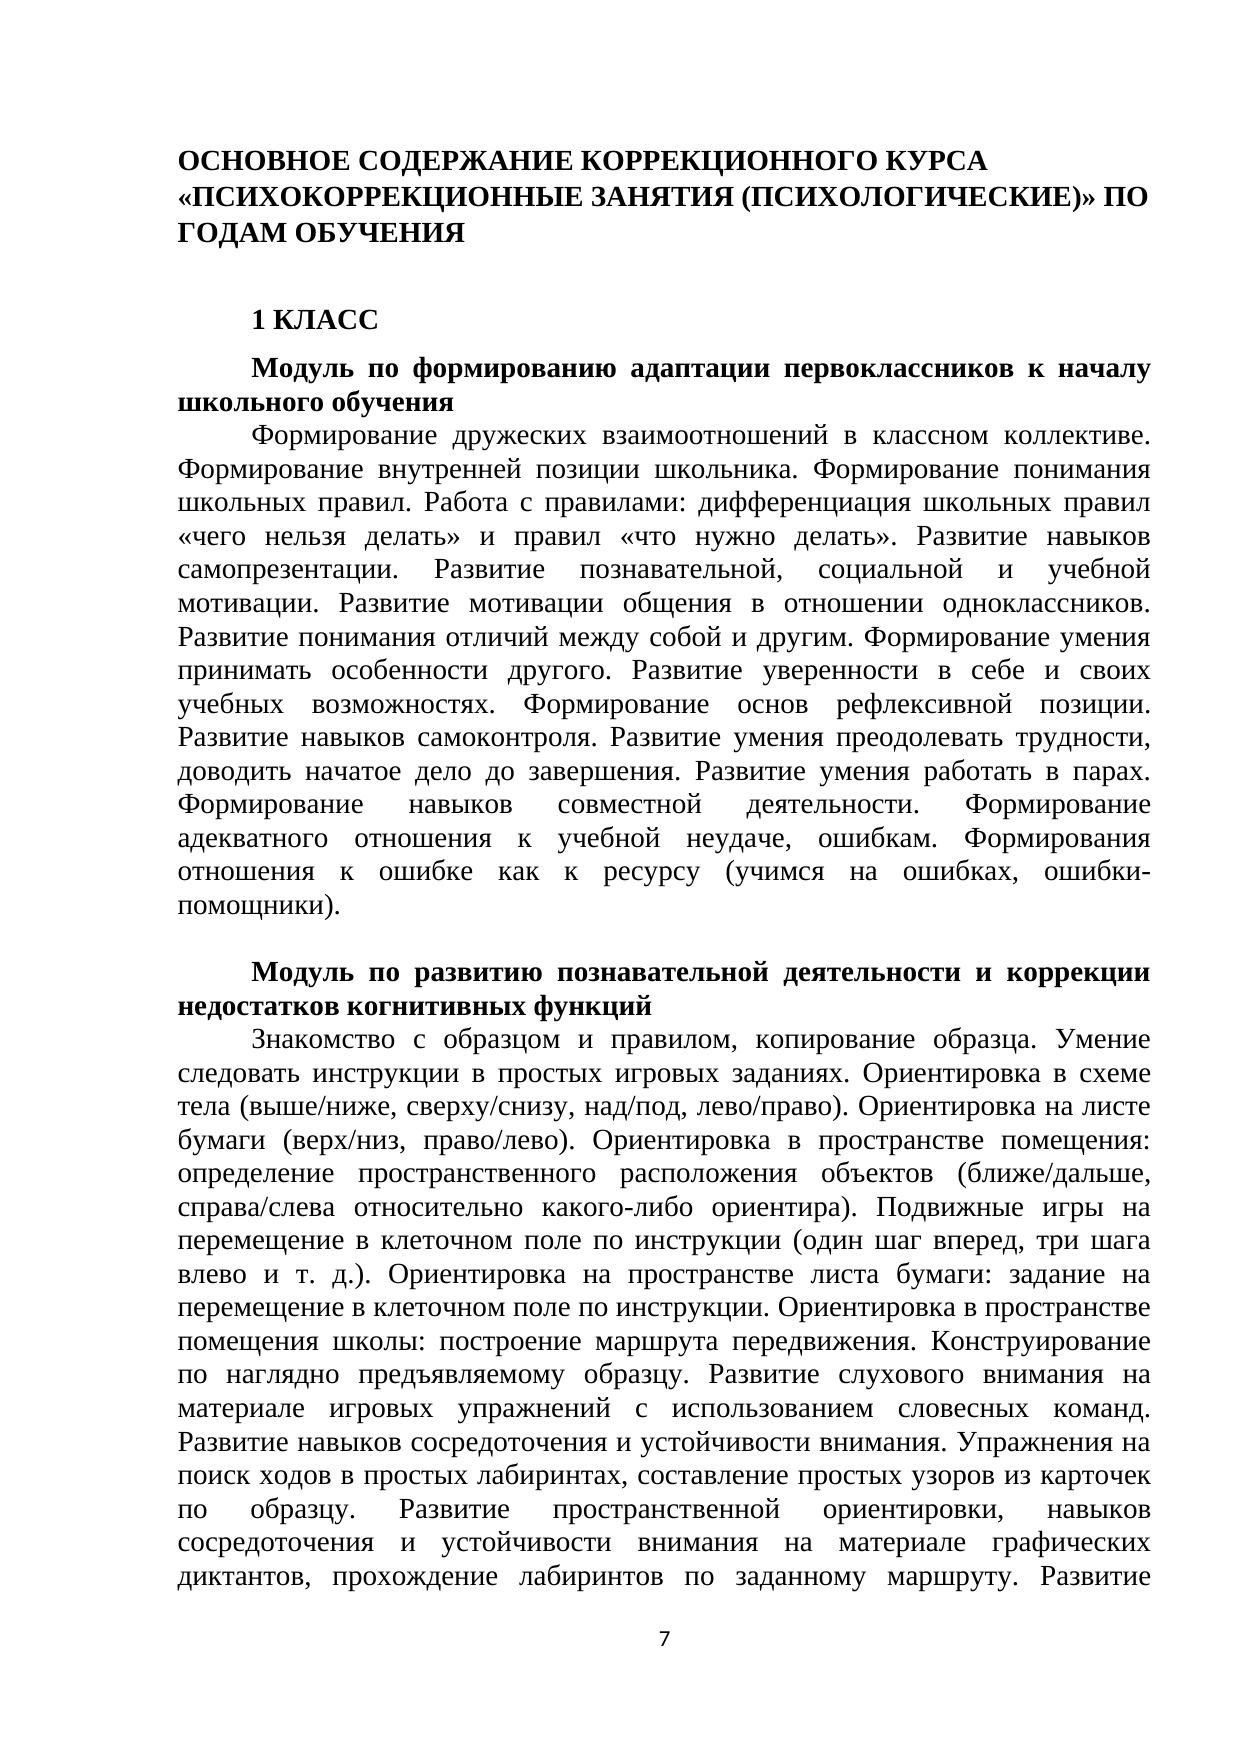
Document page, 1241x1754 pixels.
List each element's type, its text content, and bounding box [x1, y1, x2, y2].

text Модуль по формированию адаптации первоклассников к началу школьного обучения [177, 350, 1152, 417]
text Формирование дружеских взаимоотношений в классном коллективе. Формирование внутренней позиции школьника. Формирование понимания школьных правил. Работа с правилами: дифференциация школьных правил «чего нельзя делать» и правил «что нужно делать». Развитие навыков самопрезентации. Развитие познавательной, социальной и учебной мотивации. Развитие мотивации общения в отношении одноклассников. Развитие понимания отличий между собой и другим. Формирование умения принимать особенности другого. Развитие уверенности в себе и своих учебных возможностях. Формирование основ рефлексивной позиции. Развитие навыков самоконтроля. Развитие умения преодолевать трудности, доводить начатое дело до завершения. Развитие умения работать в парах. Формирование навыков совместной деятельности. Формирование адекватного отношения к учебной неудаче, ошибкам. Формирования отношения к ошибке как к ресурсу (учимся на ошибках, ошибки-помощники). [177, 417, 1152, 921]
subtitle ОСНОВНОЕ СОДЕРЖАНИЕ коррекционного курса «Психокоррекционные занятия (ПСИХОЛОГИЧЕСКИЕ)» по годам обучения [177, 143, 1152, 249]
text Модуль по развитию познавательной деятельности и коррекции недостатков когнитивных функций [177, 954, 1152, 1021]
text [177, 1021, 1152, 1591]
subtitle 1 КЛАСС [251, 302, 1152, 335]
